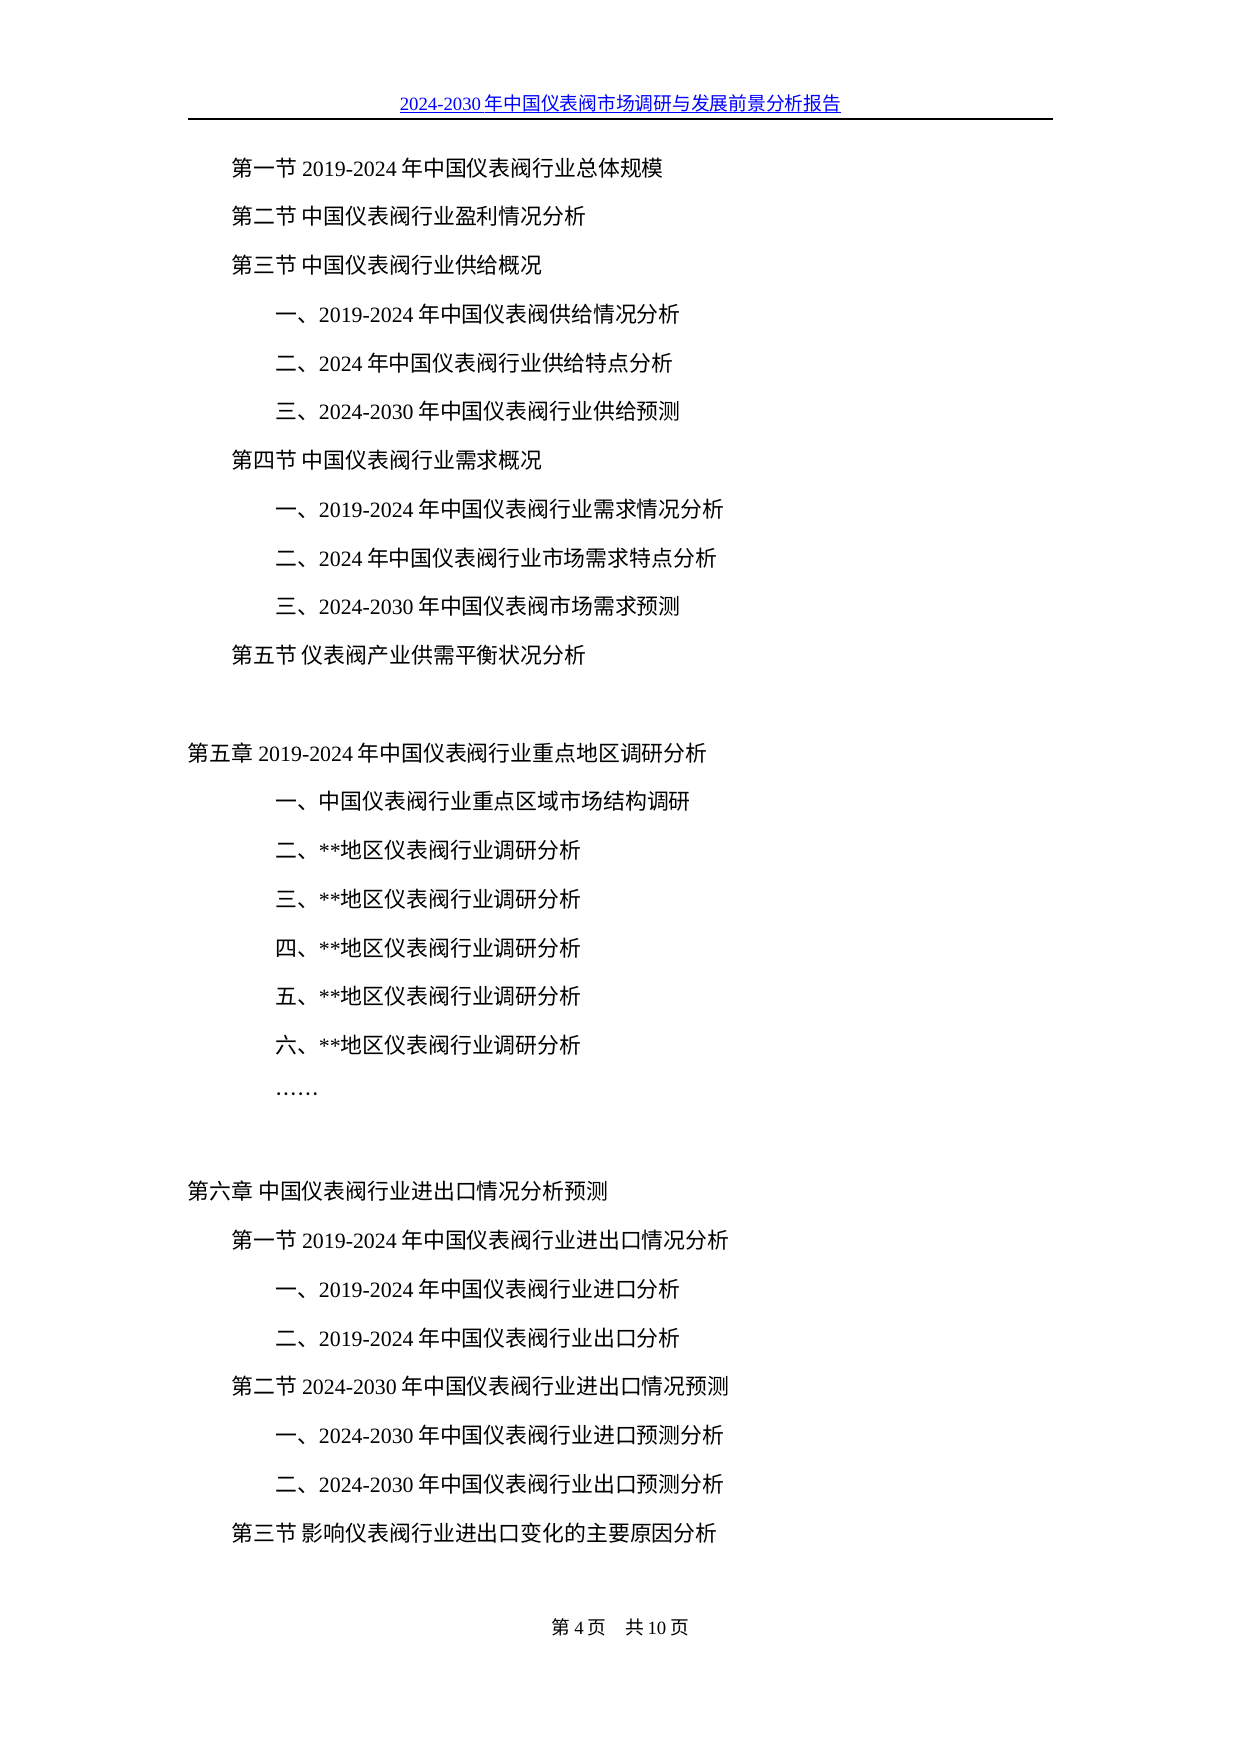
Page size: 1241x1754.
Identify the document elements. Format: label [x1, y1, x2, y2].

text [187, 150, 1053, 1548]
